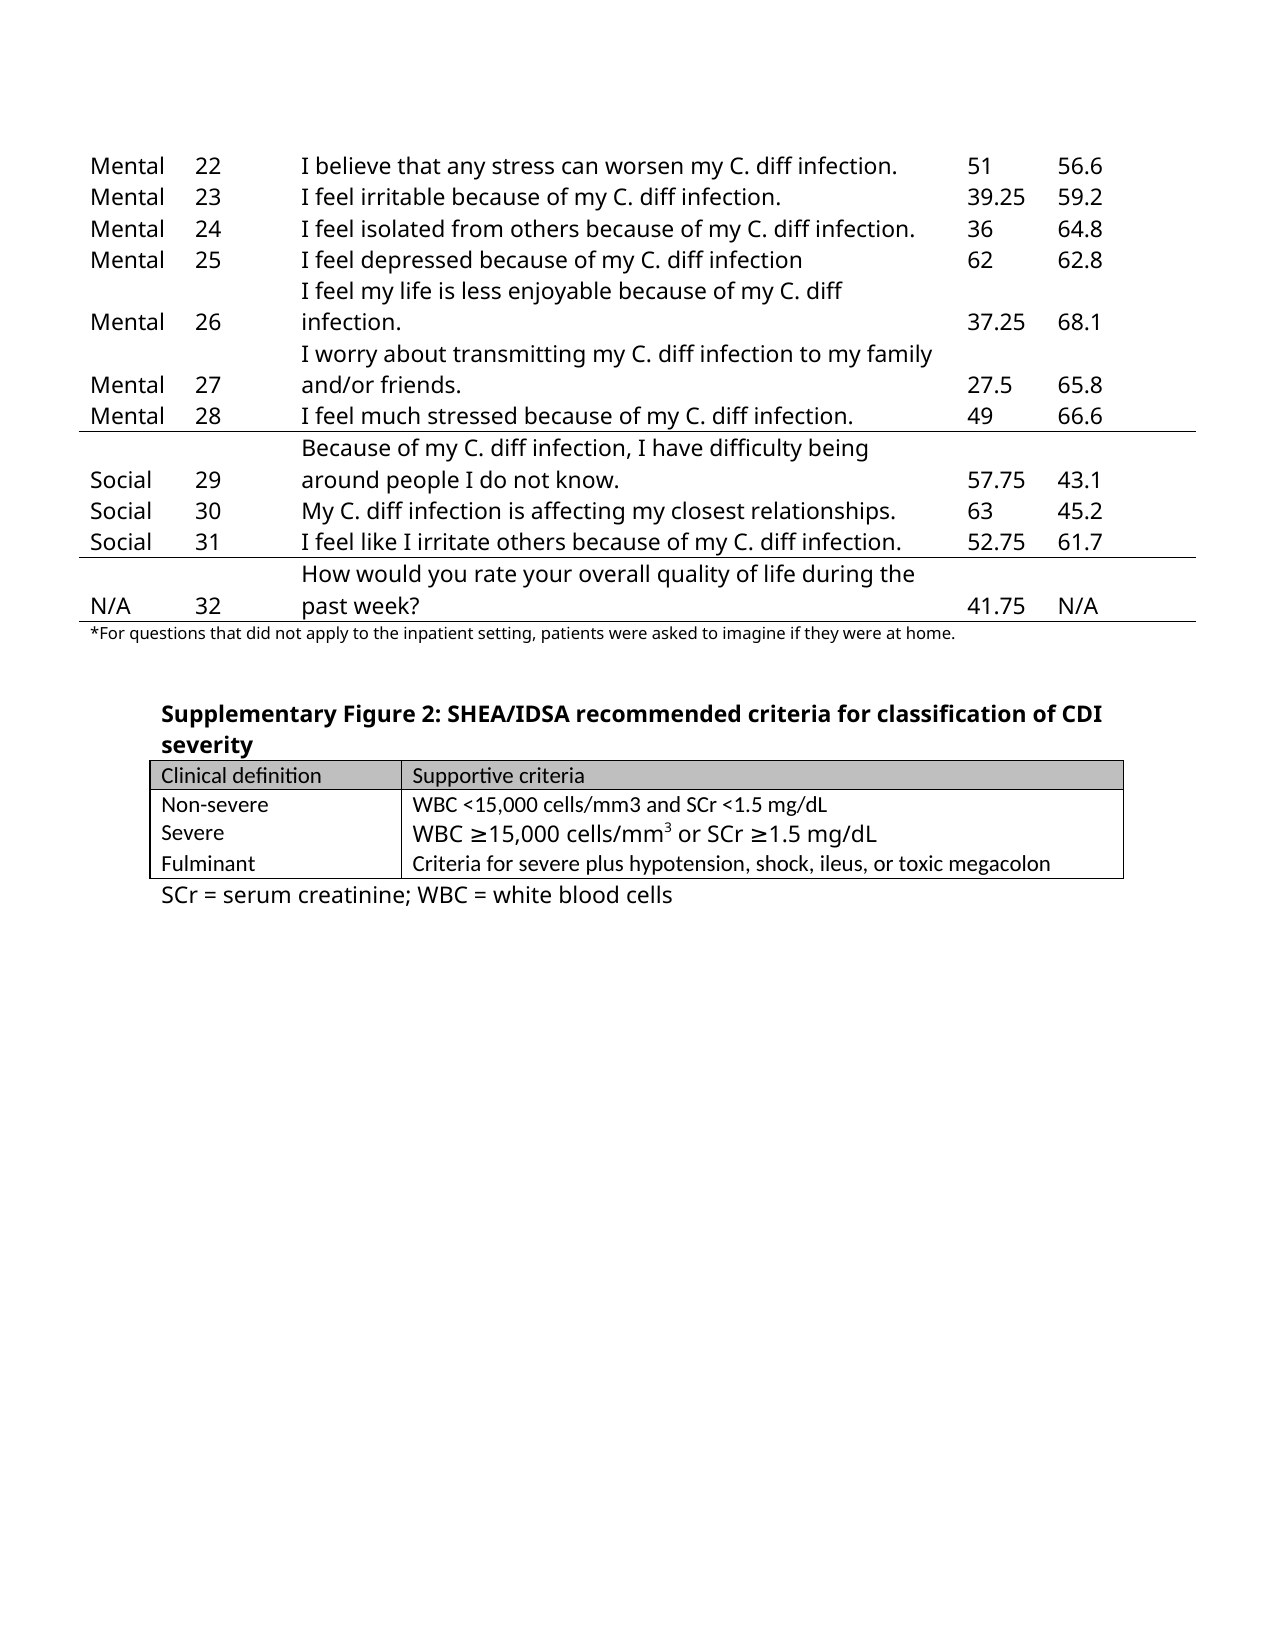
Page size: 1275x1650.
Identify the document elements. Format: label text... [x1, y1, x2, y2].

table_cell 32 [184, 558, 290, 621]
table_cell [402, 761, 1123, 789]
table_cell I feel isolated from others because of my C. diff infection. [290, 213, 956, 244]
table_cell *For questions that did not apply to the inpatient setting, patients were asked to imagine if they were at home. [79, 622, 1196, 644]
table_cell I worry about transmitting my C. diff infection to my family and/or friends. [290, 338, 956, 400]
table_cell 52.75 [956, 526, 1046, 557]
table_cell 63 [956, 495, 1046, 526]
table_cell 36 [956, 213, 1046, 244]
table_cell 27.5 [956, 338, 1046, 400]
table_cell [402, 790, 1123, 818]
table_cell Mental [79, 275, 184, 337]
table_cell Because of my C. diff infection, I have difficulty being around people I do not know. [290, 432, 956, 495]
table_cell I feel irritable because of my C. diff infection. [290, 181, 956, 212]
table_cell SCr = serum creatinine; WBC = white blood cells [150, 879, 1123, 936]
table_cell 23 [184, 181, 290, 212]
table_cell N/A [79, 558, 184, 621]
table_cell 56.6 [1046, 150, 1196, 181]
table_cell 24 [184, 213, 290, 244]
table_cell Mental [79, 181, 184, 212]
table_cell 45.2 [1046, 495, 1196, 526]
table_cell 64.8 [1046, 213, 1196, 244]
table_cell I believe that any stress can worsen my C. diff infection. [290, 150, 956, 181]
table_cell [402, 850, 1123, 877]
table_cell 41.75 [956, 558, 1046, 621]
table_cell Social [79, 495, 184, 526]
table_cell [151, 850, 401, 877]
table_cell 30 [184, 495, 290, 526]
table_cell Mental [79, 338, 184, 400]
table_cell 51 [956, 150, 1046, 181]
table_cell 31 [184, 526, 290, 557]
table_cell 43.1 [1046, 432, 1196, 495]
table_cell 22 [184, 150, 290, 181]
table_cell 61.7 [1046, 526, 1196, 557]
table_cell 59.2 [1046, 181, 1196, 212]
table_cell Mental [79, 244, 184, 275]
table_cell 65.8 [1046, 338, 1196, 400]
table_cell N/A [1046, 558, 1196, 621]
table_cell [402, 818, 1123, 849]
table_cell [151, 818, 401, 849]
table_cell Social [79, 526, 184, 557]
table_cell 28 [184, 400, 290, 431]
table_cell 57.75 [956, 432, 1046, 495]
table_cell 62 [956, 244, 1046, 275]
table_cell [151, 761, 401, 789]
table_cell Mental [79, 213, 184, 244]
table_cell 62.8 [1046, 244, 1196, 275]
table_cell Mental [79, 400, 184, 431]
table_cell I feel like I irritate others because of my C. diff infection. [290, 526, 956, 557]
table_cell Mental [79, 150, 184, 181]
table_cell I feel my life is less enjoyable because of my C. diff infection. [290, 275, 956, 337]
table_cell I feel much stressed because of my C. diff infection. [290, 400, 956, 431]
table_header Supplementary Figure 2: SHEA/IDSA recommended criteria for classification of CDI severity [150, 698, 1123, 760]
table_cell [151, 790, 401, 818]
table_cell 39.25 [956, 181, 1046, 212]
table_cell 37.25 [956, 275, 1046, 337]
table_cell How would you rate your overall quality of life during the past week? [290, 558, 956, 621]
table_cell 66.6 [1046, 400, 1196, 431]
table_cell 25 [184, 244, 290, 275]
table_cell I feel depressed because of my C. diff infection [290, 244, 956, 275]
table_cell 27 [184, 338, 290, 400]
table_cell 29 [184, 432, 290, 495]
table_cell Social [79, 432, 184, 495]
table_cell 26 [184, 275, 290, 337]
table_cell My C. diff infection is affecting my closest relationships. [290, 495, 956, 526]
table_cell 68.1 [1046, 275, 1196, 337]
table_cell 49 [956, 400, 1046, 431]
